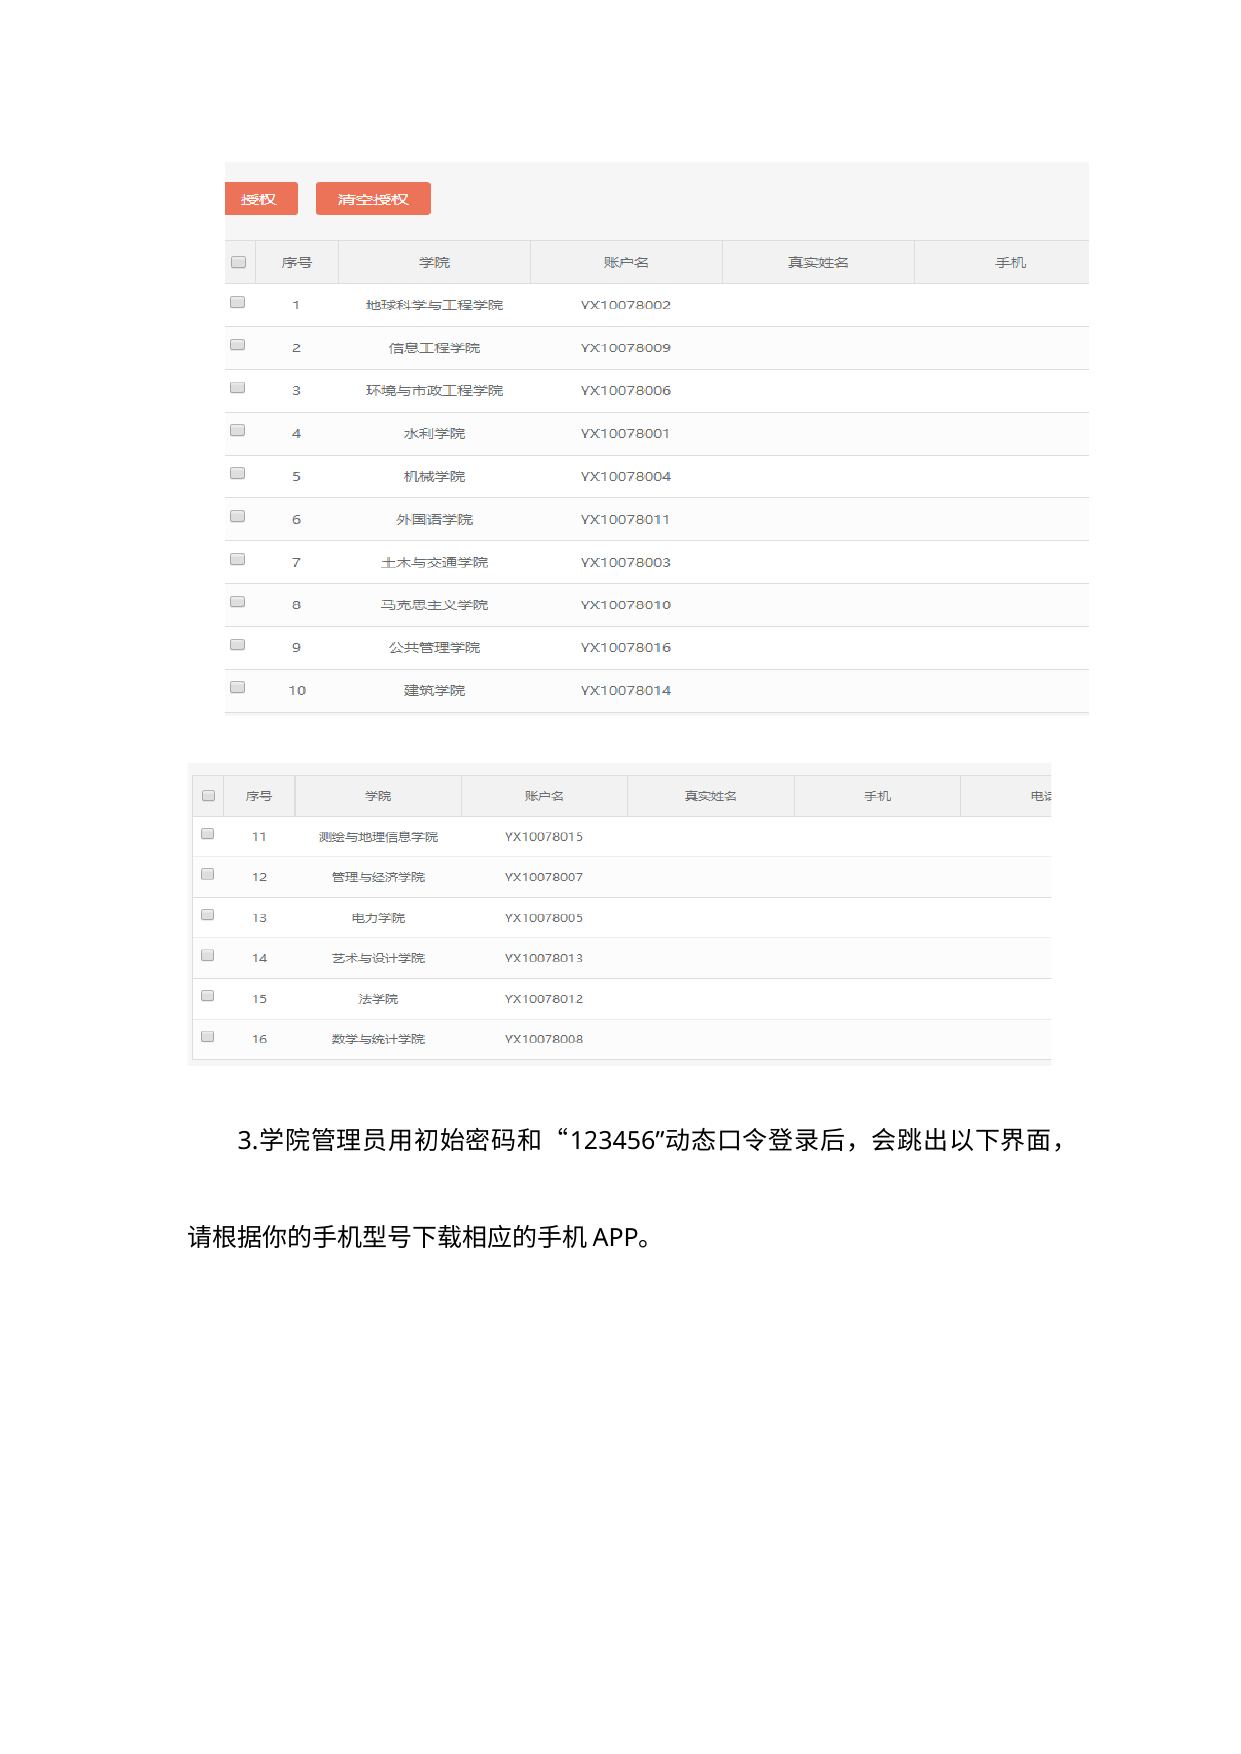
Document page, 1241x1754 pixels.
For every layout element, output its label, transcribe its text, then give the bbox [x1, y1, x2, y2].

text 3.学院管理员用初始密码和“123456”动态口令登录后，会跳出以下界面，请根据你的手机型号下载相应的手机APP。 [187, 1106, 1053, 1268]
picture [225, 162, 1089, 716]
picture [187, 763, 1052, 1066]
